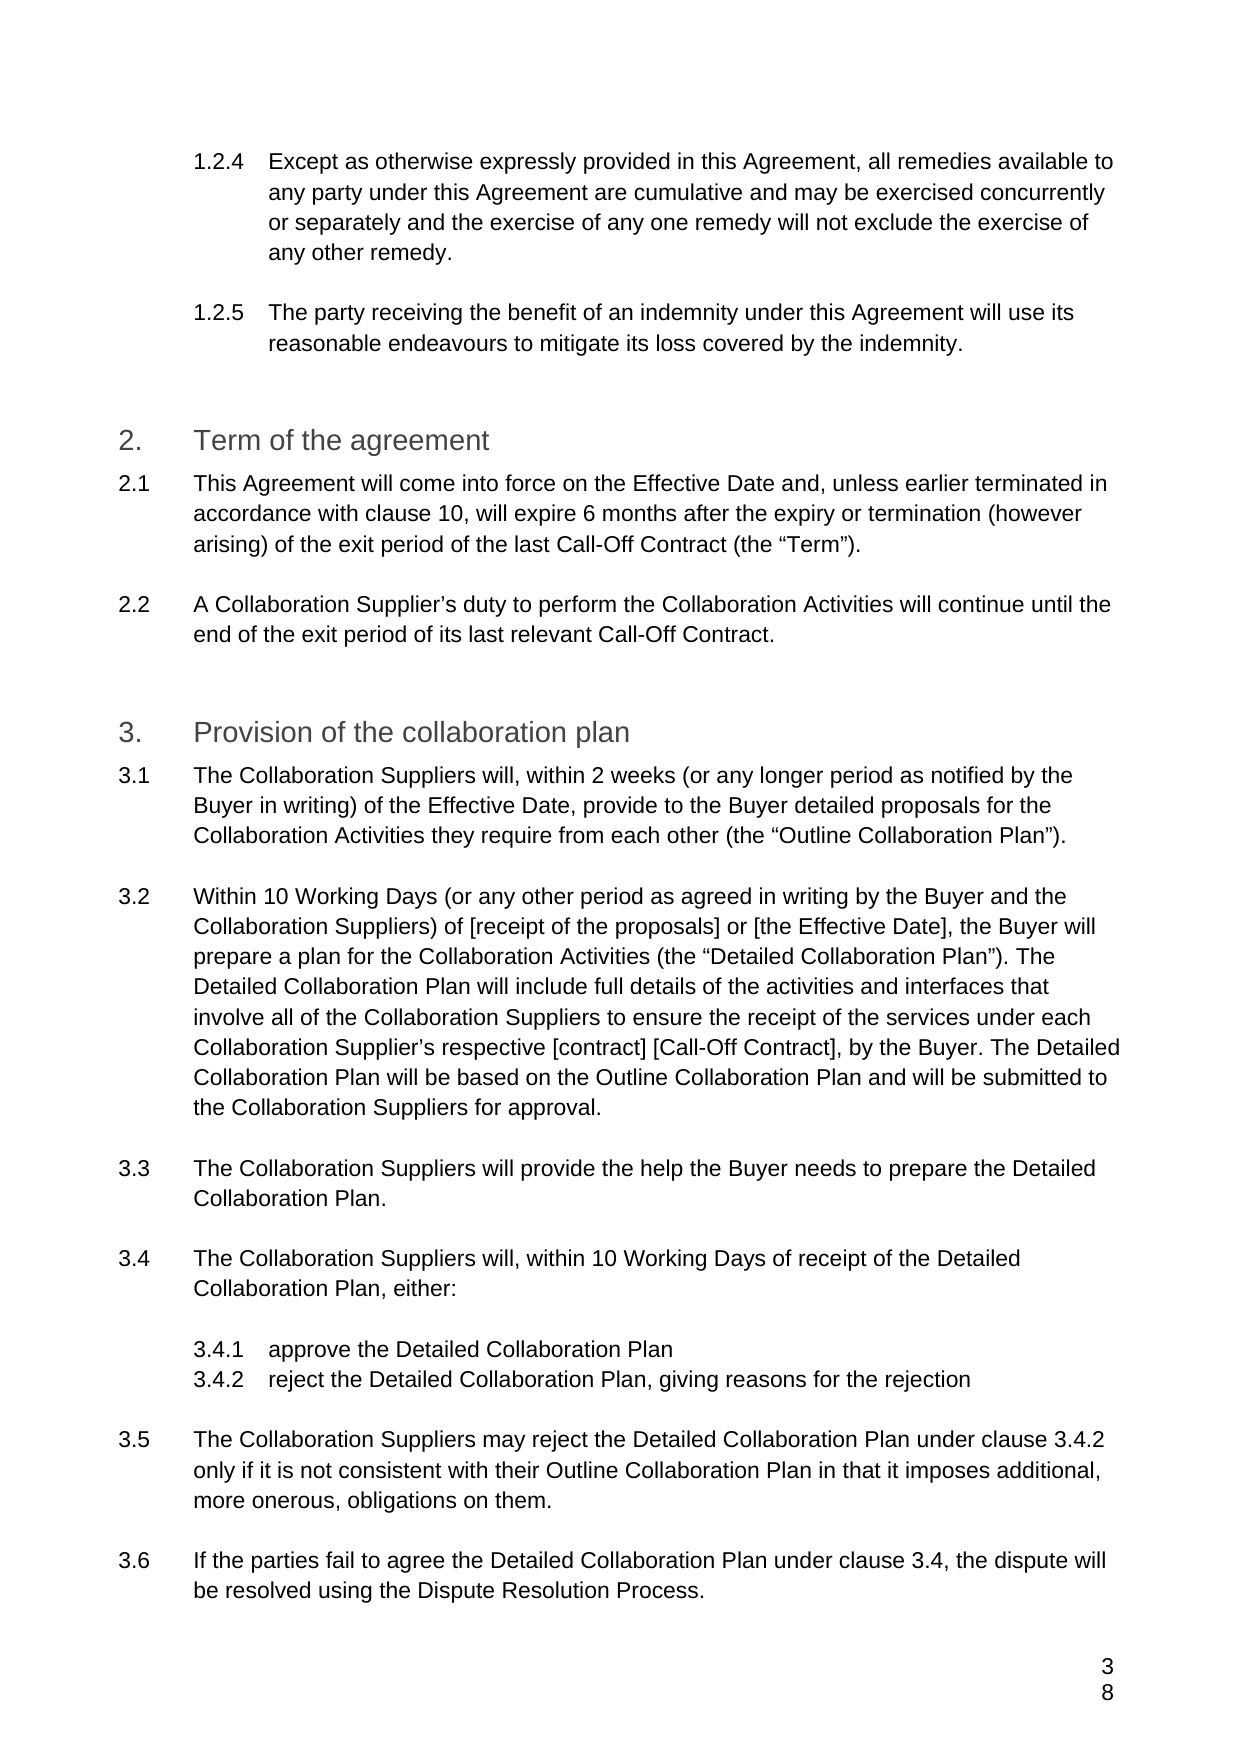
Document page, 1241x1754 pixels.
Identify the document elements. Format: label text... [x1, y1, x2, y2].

text 3.1 The Collaboration Suppliers will, within 2 weeks (or any longer period as notified by the Buyer in writing) of the Effective Date, provide to the Buyer detailed proposals for the Collaboration Activities they require from each other (the “Outline Collaboration Plan”). [118, 762, 1122, 849]
text 3.3 The Collaboration Suppliers will provide the help the Buyer needs to prepare the Detailed Collaboration Plan. [118, 1154, 1122, 1211]
text 3.4.1 approve the Detailed Collaboration Plan [118, 1336, 1122, 1362]
text 1.2.4 Except as otherwise expressly provided in this Agreement, all remedies available to any party under this Agreement are cumulative and may be exercised concurrently or separately and the exercise of any one remedy will not exclude the exercise of any other remedy. [193, 148, 1122, 265]
text 3.6 If the parties fail to agree the Detailed Collaboration Plan under clause 3.4, the dispute will be resolved using the Dispute Resolution Process. [118, 1547, 1122, 1604]
text 2.2 A Collaboration Supplier’s duty to perform the Collaboration Activities will continue until the end of the exit period of its last relevant Call-Off Contract. [118, 591, 1122, 648]
text 3.4 The Collaboration Suppliers will, within 10 Working Days of receipt of the Detailed Collaboration Plan, either: [118, 1245, 1122, 1302]
text 3.5 The Collaboration Suppliers may reject the Detailed Collaboration Plan under clause 3.4.2 only if it is not consistent with their Outline Collaboration Plan in that it imposes additional, more onerous, obligations on them. [118, 1426, 1122, 1513]
text 3.2 Within 10 Working Days (or any other period as agreed in writing by the Buyer and the Collaboration Suppliers) of [receipt of the proposals] or [the Effective Date], the Buyer will prepare a plan for the Collaboration Activities (the “Detailed Collaboration Plan”). The Detailed Collaboration Plan will include full details of the activities and interfaces that involve all of the Collaboration Suppliers to ensure the receipt of the services under each Collaboration Supplier’s respective [contract] [Call-Off Contract], by the Buyer. The Detailed Collaboration Plan will be based on the Outline Collaboration Plan and will be submitted to the Collaboration Suppliers for approval. [118, 883, 1122, 1121]
subtitle 2. Term of the agreement [118, 423, 1122, 457]
text 2.1 This Agreement will come into force on the Effective Date and, unless earlier terminated in accordance with clause 10, will expire 6 months after the expiry or termination (however arising) of the exit period of the last Call-Off Contract (the “Term”). [118, 470, 1122, 557]
subtitle 3. Provision of the collaboration plan [118, 715, 1122, 748]
text 3.4.2 reject the Detailed Collaboration Plan, giving reasons for the rejection [118, 1366, 1122, 1392]
text 1.2.5 The party receiving the benefit of an indemnity under this Agreement will use its reasonable endeavours to mitigate its loss covered by the indemnity. [193, 299, 1122, 356]
